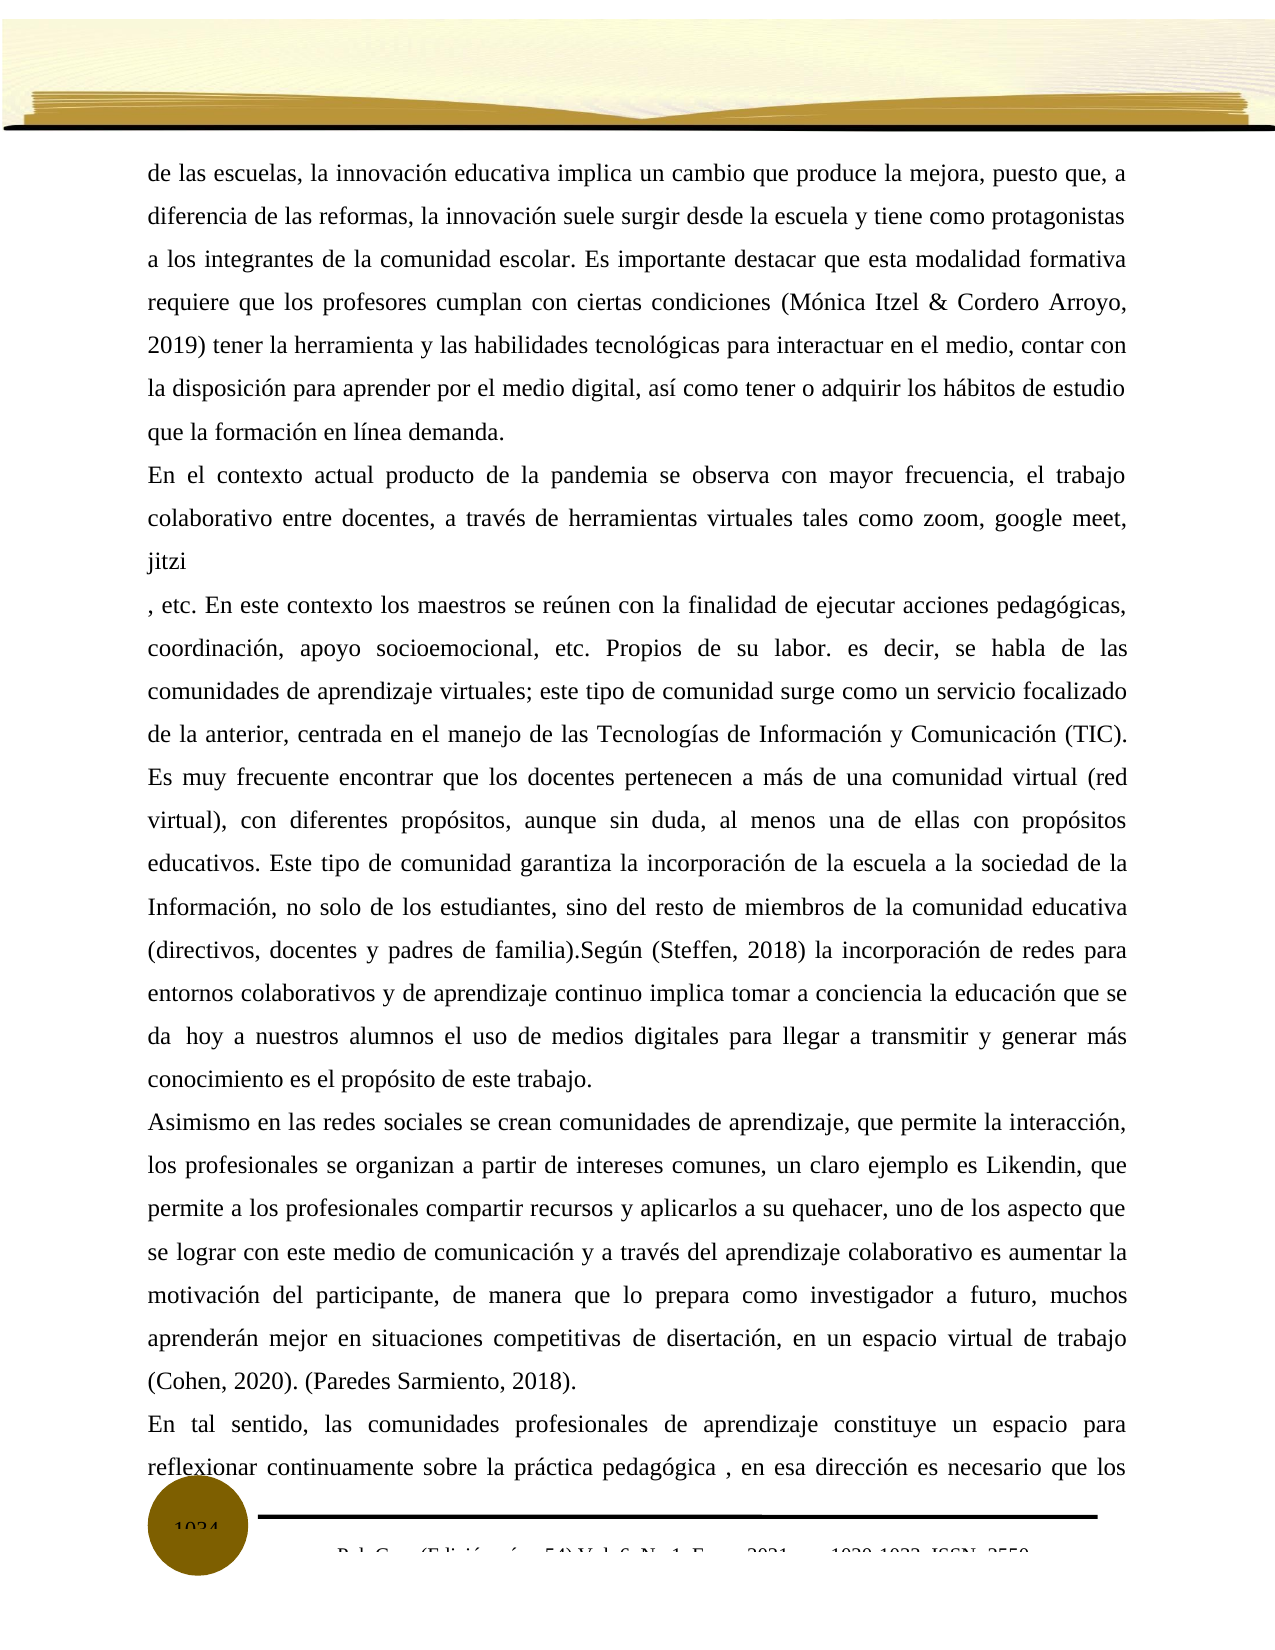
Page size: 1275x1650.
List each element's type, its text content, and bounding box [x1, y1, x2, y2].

text de las escuelas, la innovación educativa implica un cambio que produce la mejora, puesto que, a diferencia de las reformas, la innovación suele surgir desde la escuela y tiene como protagonistas a los integrantes de la comunidad escolar. Es importante destacar que esta modalidad formativa requiere que los profesores cumplan con ciertas condiciones (Mónica Itzel & Cordero Arroyo, 2019) tener la herramienta y las habilidades tecnológicas para interactuar en el medio, contar con la disposición para aprender por el medio digital, así como tener o adquirir los hábitos de estudio que la formación en línea demanda. [147, 158, 1127, 445]
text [147, 1409, 1127, 1481]
text , etc. En este contexto los maestros se reúnen con la finalidad de ejecutar acciones pedagógicas, coordinación, apoyo socioemocional, etc. Propios de su labor. es decir, se habla de las comunidades de aprendizaje virtuales; este tipo de comunidad surge como un servicio focalizado de la anterior, centrada en el manejo de las Tecnologías de Información y Comunicación (TIC). Es muy frecuente encontrar que los docentes pertenecen a más de una comunidad virtual (red virtual), con diferentes propósitos, aunque sin duda, al menos una de ellas con propósitos educativos. Este tipo de comunidad garantiza la incorporación de la escuela a la sociedad de la Información, no solo de los estudiantes, sino del resto de miembros de la comunidad educativa (directivos, docentes y padres de familia).Según (Steffen, 2018) la incorporación de redes para entornos colaborativos y de aprendizaje continuo implica tomar a conciencia la educación que se da hoy a nuestros alumnos el uso de medios digitales para llegar a transmitir y generar más conocimiento es el propósito de este trabajo. [147, 590, 1128, 1093]
picture [2, 19, 1275, 132]
text Asimismo en las redes sociales se crean comunidades de aprendizaje, que permite la interacción, los profesionales se organizan a partir de intereses comunes, un claro ejemplo es Likendin, que permite a los profesionales compartir recursos y aplicarlos a su quehacer, uno de los aspecto que se lograr con este medio de comunicación y a través del aprendizaje colaborativo es aumentar la motivación del participante, de manera que lo prepara como investigador a futuro, muchos aprenderán mejor en situaciones competitivas de disertación, en un espacio virtual de trabajo (Cohen, 2020). (Paredes Sarmiento, 2018). [147, 1107, 1128, 1395]
text En el contexto actual producto de la pandemia se observa con mayor frecuencia, el trabajo colaborativo entre docentes, a través de herramientas virtuales tales como zoom, google meet, jitzi [147, 460, 1127, 575]
